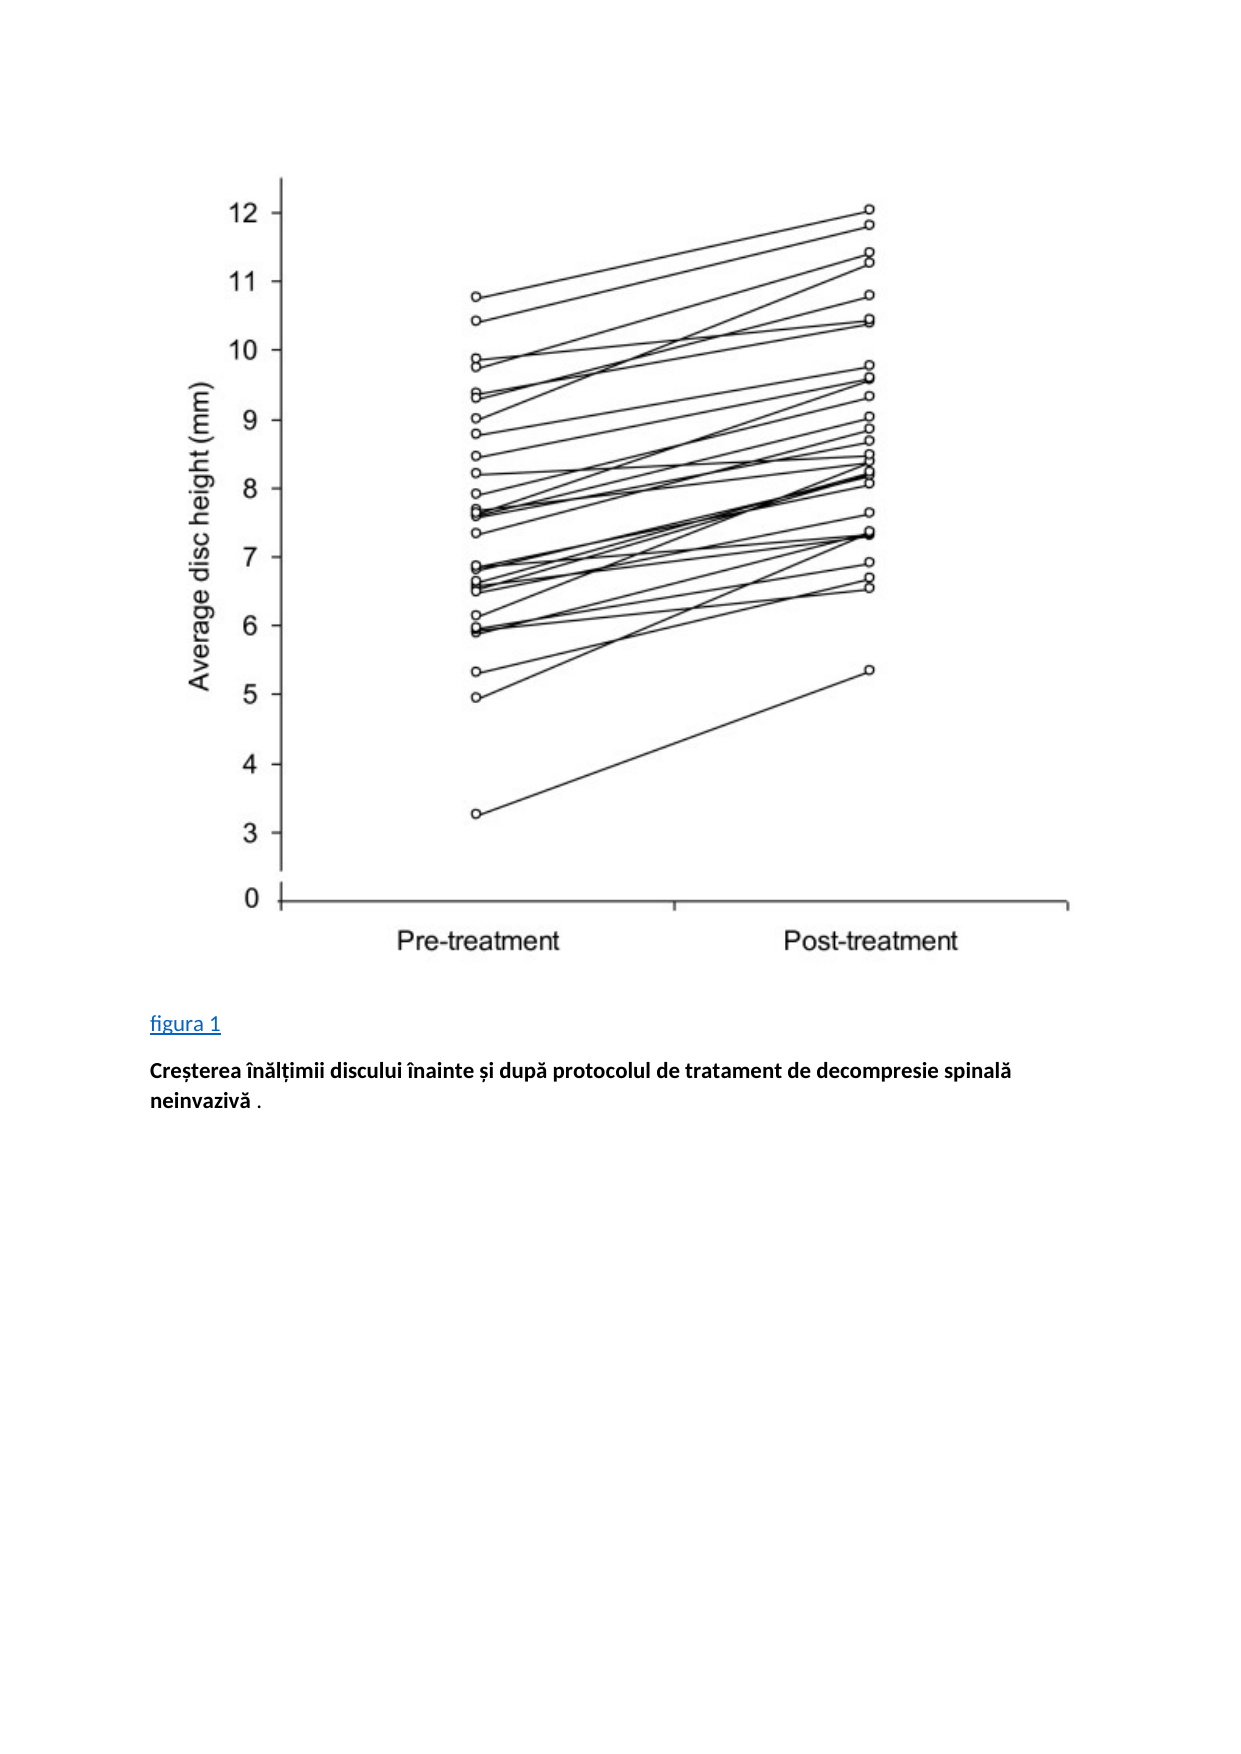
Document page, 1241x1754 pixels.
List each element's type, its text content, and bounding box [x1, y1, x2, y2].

picture [150, 150, 1087, 991]
text Creșterea înălțimii discului înainte și după protocolul de tratament de decompresie spinală neinvazivă . [150, 1056, 1090, 1114]
text figura 1 [150, 1009, 1090, 1037]
